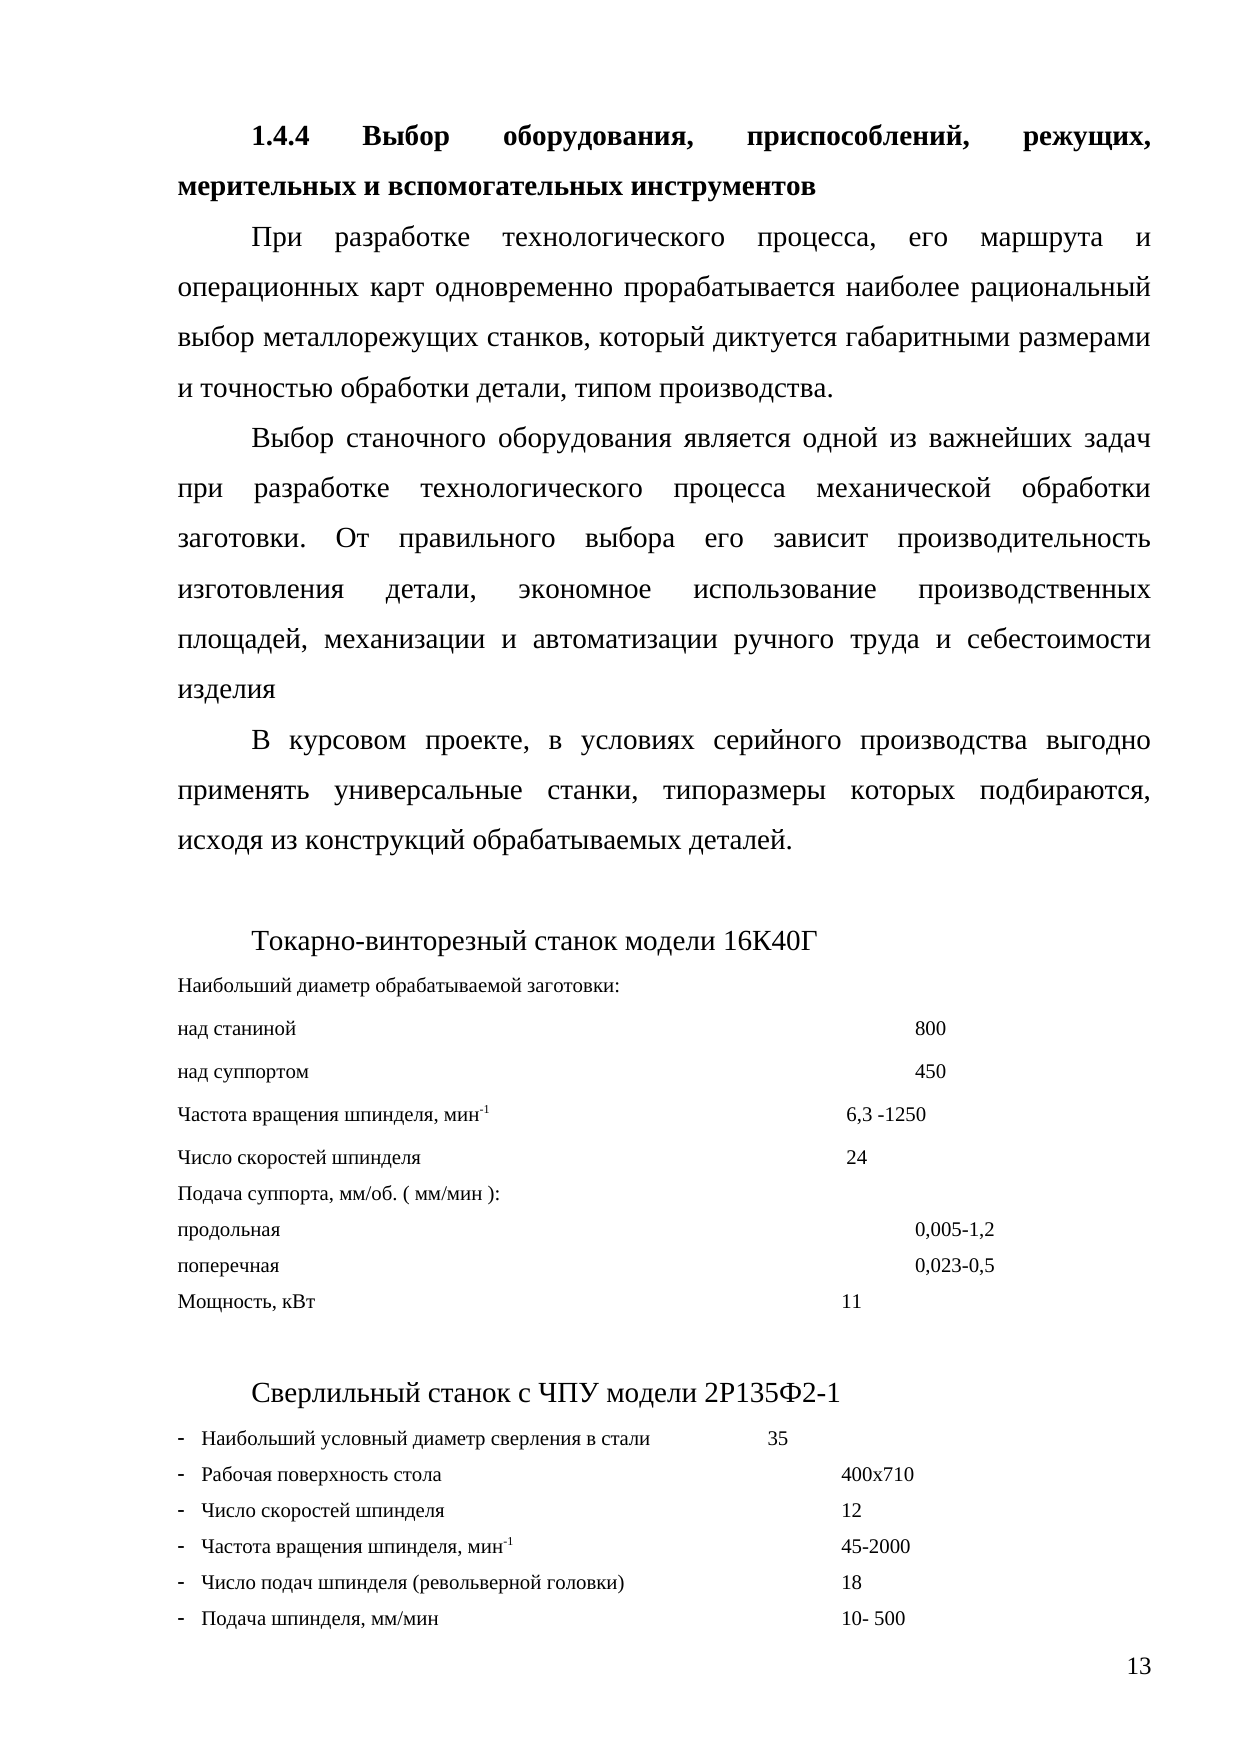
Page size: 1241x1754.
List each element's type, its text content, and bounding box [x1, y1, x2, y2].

table_cell над суппортом 450 [166, 1059, 1105, 1102]
list Рабочая поверхность стола 400x710 [177, 1462, 1152, 1486]
text Токарно-винторезный станок модели 16К40Г [177, 923, 1152, 957]
text При разработке технологического процесса, его маршрута и операционных карт одновременно прорабатывается наиболее рациональный выбор металлорежущих станков, который диктуется габаритными размерами и точностью обработки детали, типом производства. [177, 219, 1152, 403]
list Число скоростей шпинделя 12 [177, 1498, 1152, 1522]
table_cell над станиной 800 [166, 1016, 1105, 1059]
table_header Наибольший диаметр обрабатываемой заготовки: [166, 974, 1105, 1016]
list Число подач шпинделя (револьверной головки) 18 [177, 1570, 1152, 1594]
text Выбор станочного оборудования является одной из важнейших задач при разработке технологического процесса механической обработки заготовки. От правильного выбора его зависит производительность изготовления детали, экономное использование производственных площадей, механизации и автоматизации ручного труда и себестоимости изделия [177, 420, 1152, 705]
text Сверлильный станок с ЧПУ модели 2Р135Ф2-1 [177, 1376, 1152, 1409]
text Подача суппорта, мм/об. ( мм/мин ): [177, 1181, 1152, 1205]
text 1.4.4 Выбор оборудования, приспособлений, режущих, мерительных и вспомогательных инструментов [177, 118, 1152, 202]
text поперечная 0,023-0,5 [177, 1253, 1152, 1277]
list Подача шпинделя, мм/мин 10- 500 [177, 1606, 1152, 1630]
text В курсовом проекте, в условиях серийного производства выгодно применять универсальные станки, типоразмеры которых подбираются, исходя из конструкций обрабатываемых деталей. [177, 722, 1152, 856]
list Частота вращения шпинделя, мин-1 45-2000 [177, 1534, 1152, 1558]
table_cell Частота вращения шпинделя, мин-1 6,3 -1250 [166, 1102, 1105, 1145]
text Число скоростей шпинделя 24 [177, 1145, 1152, 1169]
list Наибольший условный диаметр сверления в стали 35 [177, 1426, 1152, 1450]
text Мощность, кВт 11 [177, 1289, 1152, 1313]
text продольная 0,005-1,2 [177, 1217, 1152, 1241]
